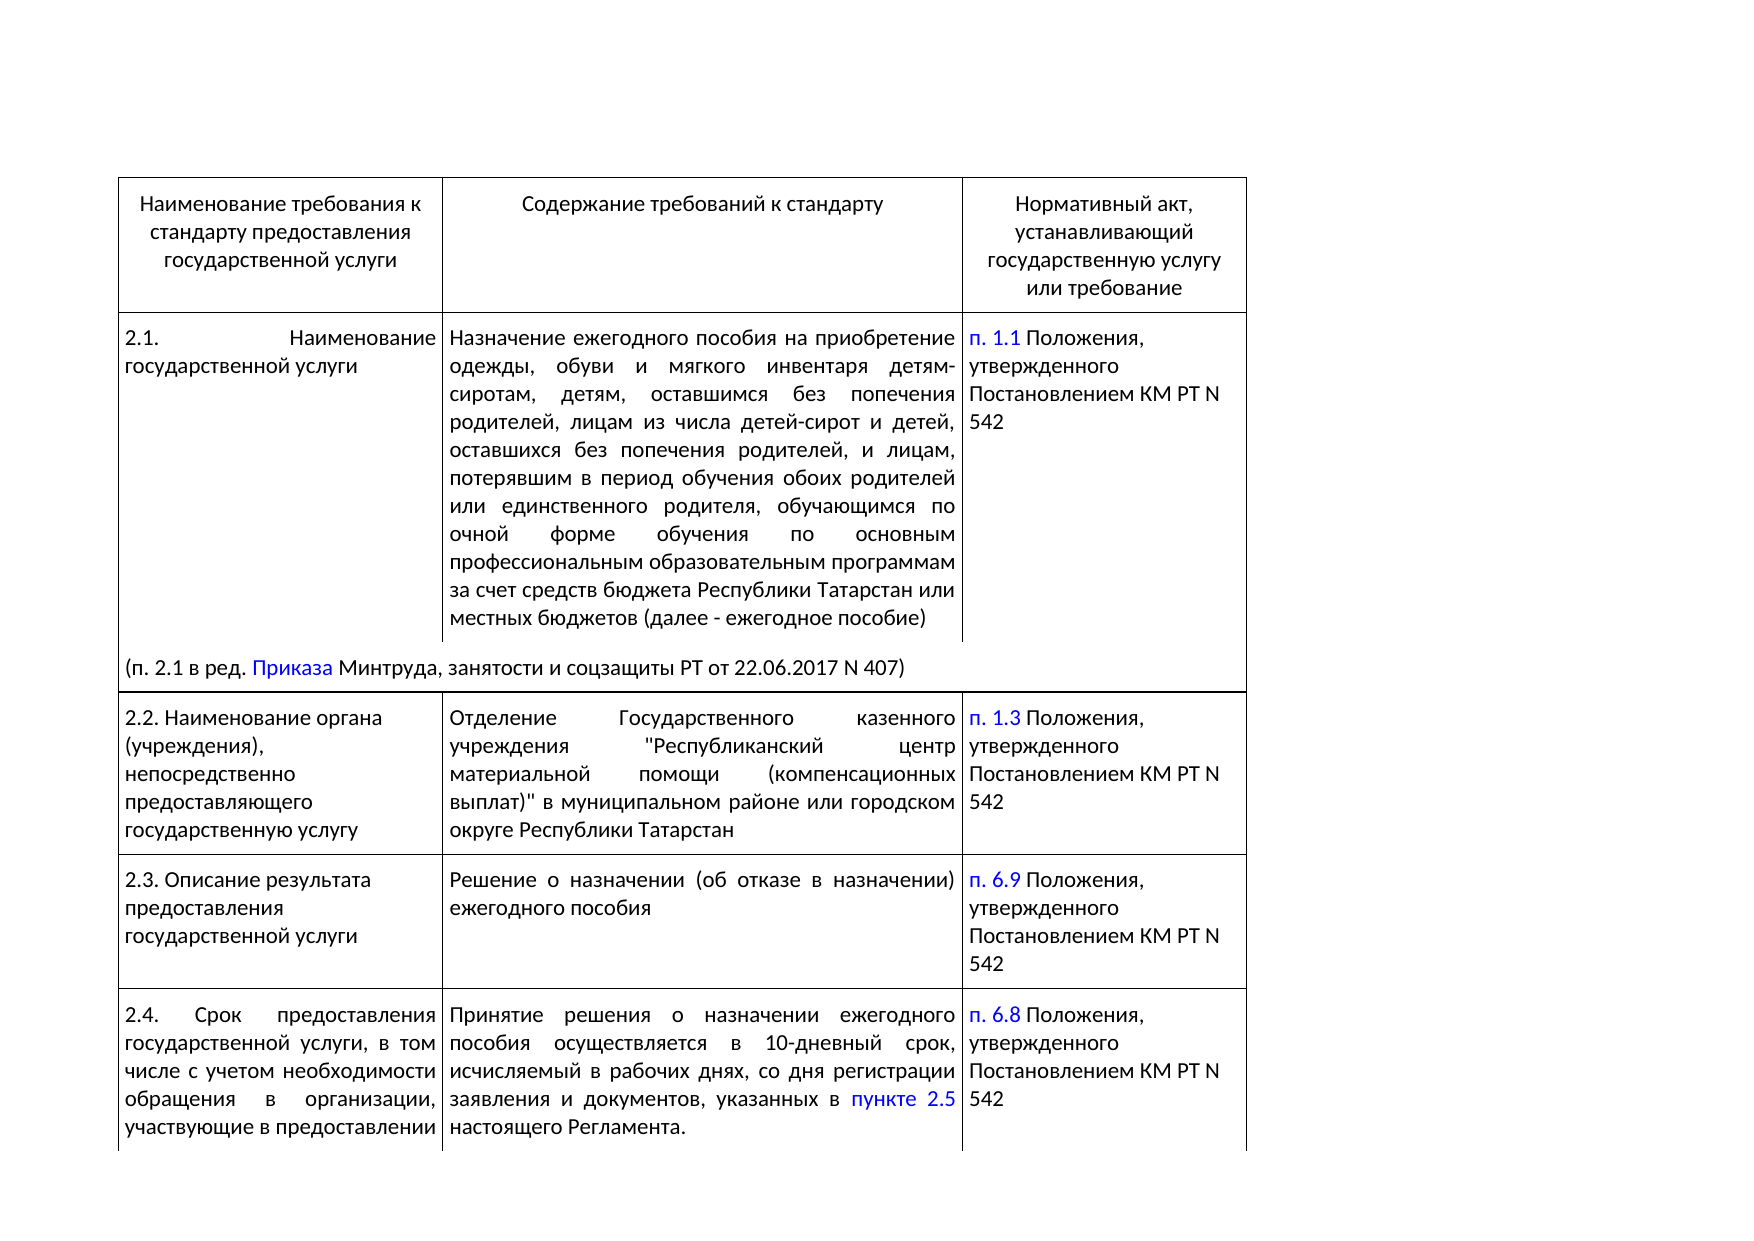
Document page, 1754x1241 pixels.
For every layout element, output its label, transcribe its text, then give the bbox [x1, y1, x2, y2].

table_cell (п. 2.1 в ред. Приказа Минтруда, занятости и соцзащиты РТ от 22.06.2017 N 407) [119, 642, 1246, 691]
table_cell Решение о назначении (об отказе в назначении) ежегодного пособия [443, 855, 962, 988]
table_cell 2.3. Описание результата предоставления государственной услуги [119, 855, 442, 988]
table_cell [119, 989, 442, 1151]
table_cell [443, 989, 962, 1151]
table_cell 2.2. Наименование органа (учреждения), непосредственно предоставляющего государственную услугу [119, 693, 442, 854]
table_cell 2.1. Наименование государственной услуги [119, 313, 442, 642]
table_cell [963, 989, 1246, 1151]
table_cell п. 6.9 Положения, утвержденного Постановлением КМ РТ N 542 [963, 855, 1246, 988]
table_cell Отделение Государственного казенного учреждения "Республиканский центр материальной помощи (компенсационных выплат)" в муниципальном районе или городском округе Республики Татарстан [443, 693, 962, 854]
table_header Содержание требований к стандарту [443, 178, 962, 312]
table_header Нормативный акт, устанавливающий государственную услугу или требование [963, 178, 1246, 312]
table_header Наименование требования к стандарту предоставления государственной услуги [119, 178, 442, 312]
table_cell п. 1.1 Положения, утвержденного Постановлением КМ РТ N 542 [963, 313, 1246, 642]
table_cell п. 1.3 Положения, утвержденного Постановлением КМ РТ N 542 [963, 693, 1246, 854]
table_cell Назначение ежегодного пособия на приобретение одежды, обуви и мягкого инвентаря детям-сиротам, детям, оставшимся без попечения родителей, лицам из числа детей-сирот и детей, оставшихся без попечения родителей, и лицам, потерявшим в период обучения обоих родителей или единственного родителя, обучающимся по очной форме обучения по основным профессиональным образовательным программам за счет средств бюджета Республики Татарстан или местных бюджетов (далее - ежегодное пособие) [443, 313, 962, 642]
